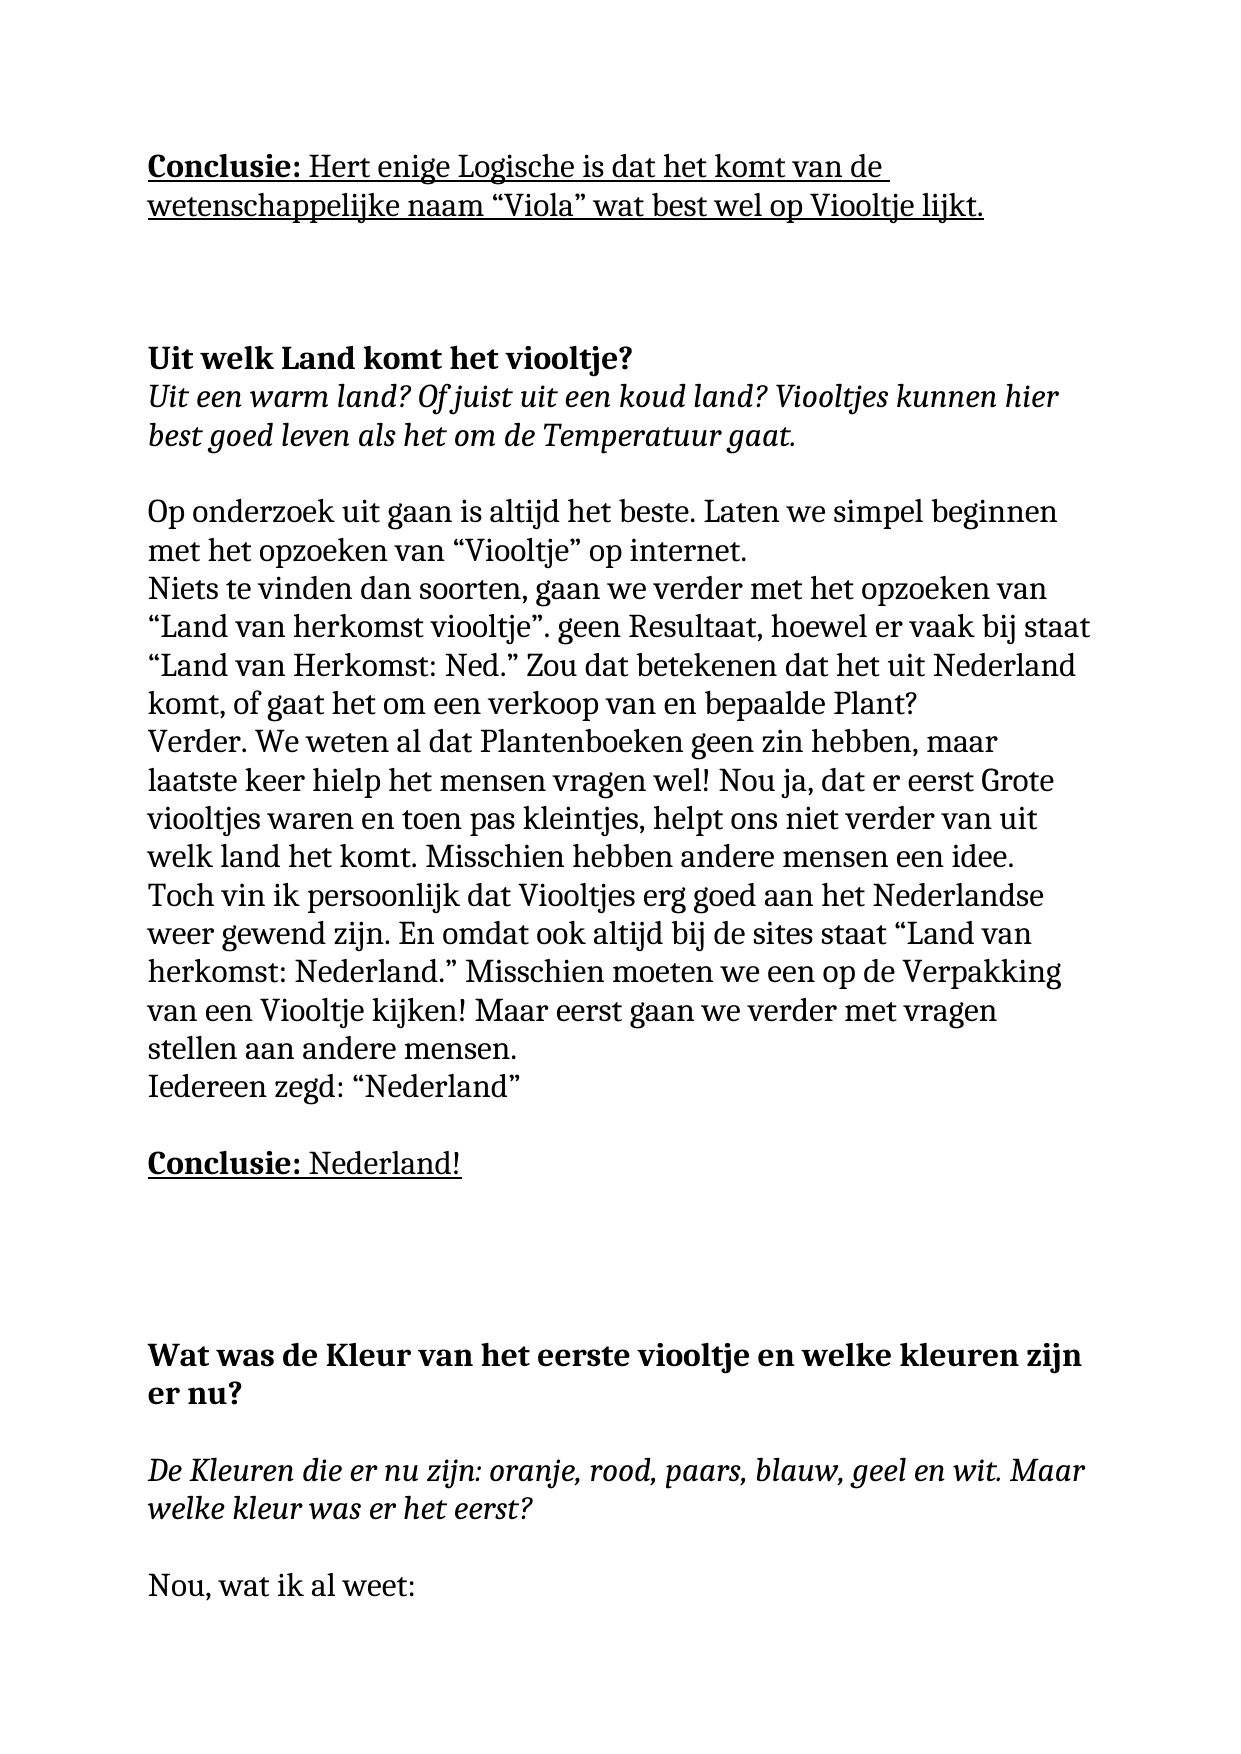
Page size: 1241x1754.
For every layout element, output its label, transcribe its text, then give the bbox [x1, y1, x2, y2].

text Conclusie: Hert enige Logische is dat het komt van de wetenschappelijke naam “Viola” wat best wel op Viooltje lijkt. [148, 148, 1093, 224]
text Op onderzoek uit gaan is altijd het beste. Laten we simpel beginnen met het opzoeken van “Viooltje” op internet. [148, 493, 1093, 569]
text Uit een warm land? Of juist uit een koud land? Viooltjes kunnen hier best goed leven als het om de Temperatuur gaat. [148, 378, 1093, 454]
text Wat was de Kleur van het eerste viooltje en welke kleuren zijn er nu? [148, 1336, 1093, 1413]
text Uit welk Land komt het viooltje? [148, 339, 1093, 378]
text Conclusie: Nederland! [148, 1144, 1093, 1183]
text Niets te vinden dan soorten, gaan we verder met het opzoeken van “Land van herkomst viooltje”. geen Resultaat, hoewel er vaak bij staat “Land van Herkomst: Ned.” Zou dat betekenen dat het uit Nederland komt, of gaat het om een verkoop van en bepaalde Plant? [148, 569, 1093, 723]
text Verder. We weten al dat Plantenboeken geen zin hebben, maar laatste keer hielp het mensen vragen wel! Nou ja, dat er eerst Grote viooltjes waren en toen pas kleintjes, helpt ons niet verder van uit welk land het komt. Misschien hebben andere mensen een idee. [148, 723, 1093, 876]
text Iedereen zegd: “Nederland” [148, 1068, 1093, 1106]
text De Kleuren die er nu zijn: oranje, rood, paars, blauw, geel en wit. Maar welke kleur was er het eerst? [148, 1451, 1093, 1528]
text Nou, wat ik al weet: [148, 1566, 1093, 1604]
text Toch vin ik persoonlijk dat Viooltjes erg goed aan het Nederlandse weer gewend zijn. En omdat ook altijd bij de sites staat “Land van herkomst: Nederland.” Misschien moeten we een op de Verpakking van een Viooltje kijken! Maar eerst gaan we verder met vragen stellen aan andere mensen. [148, 876, 1093, 1068]
